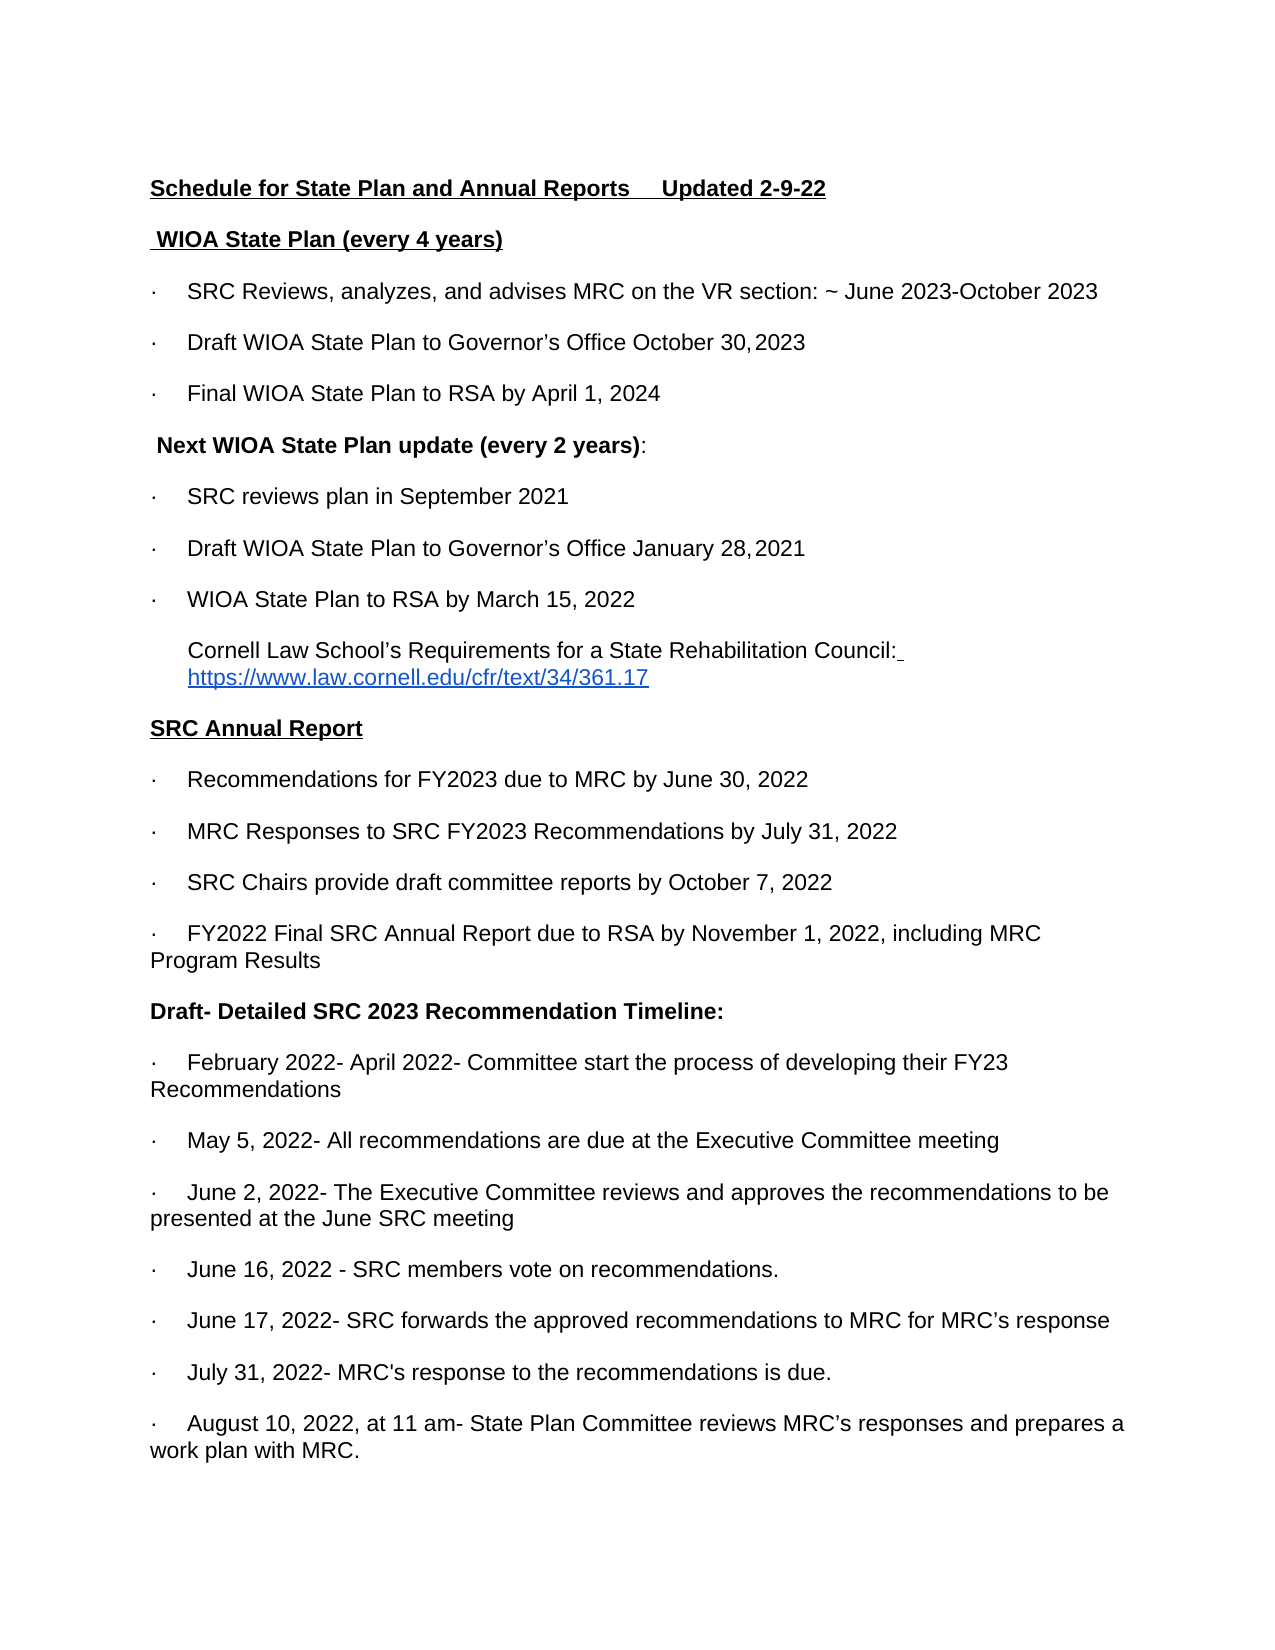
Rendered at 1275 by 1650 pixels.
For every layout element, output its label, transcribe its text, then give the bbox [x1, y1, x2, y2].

text · July 31, 2022- MRC's response to the recommendations is due. [150, 1359, 1125, 1385]
text · Recommendations for FY2023 due to MRC by June 30, 2022 [150, 766, 1125, 793]
text · SRC reviews plan in September 2021 [150, 483, 1125, 509]
text · SRC Chairs provide draft committee reports by October 7, 2022 [150, 869, 1125, 895]
text Cornell Law School’s Requirements for a State Rehabilitation Council: https://www.law.cornell.edu/cfr/text/34/361.17 [187, 637, 1125, 690]
text WIOA State Plan (every 4 years) [150, 226, 1125, 253]
text Draft- Detailed SRC 2023 Recommendation Timeline: [150, 998, 1125, 1024]
text · February 2022- April 2022- Committee start the process of developing their FY23 Recommendations [150, 1049, 1125, 1102]
text Next WIOA State Plan update (every 2 years): [150, 432, 1125, 458]
text · FY2022 Final SRC Annual Report due to RSA by November 1, 2022, including MRC Program Results [150, 920, 1125, 973]
text · Draft WIOA State Plan to Governor’s Office January 28, 2021 [150, 534, 1125, 561]
text · WIOA State Plan to RSA by March 15, 2022 [150, 586, 1125, 612]
text · MRC Responses to SRC FY2023 Recommendations by July 31, 2022 [150, 818, 1125, 844]
text · May 5, 2022- All recommendations are due at the Executive Committee meeting [150, 1127, 1125, 1153]
text · August 10, 2022, at 11 am- State Plan Committee reviews MRC’s responses and prepares a work plan with MRC. [150, 1410, 1125, 1463]
text · June 17, 2022- SRC forwards the approved recommendations to MRC for MRC’s response [150, 1307, 1125, 1334]
text · Final WIOA State Plan to RSA by April 1, 2024 [150, 380, 1125, 407]
text SRC Annual Report [150, 715, 1125, 741]
text Schedule for State Plan and Annual Reports Updated 2-9-22 [150, 175, 1125, 201]
text · June 2, 2022- The Executive Committee reviews and approves the recommendations to be presented at the June SRC meeting [150, 1178, 1125, 1231]
text · June 16, 2022 - SRC members vote on recommendations. [150, 1256, 1125, 1282]
text · SRC Reviews, analyzes, and advises MRC on the VR section: ~ June 2023-October 2023 [150, 278, 1125, 304]
text · Draft WIOA State Plan to Governor’s Office October 30, 2023 [150, 329, 1125, 355]
